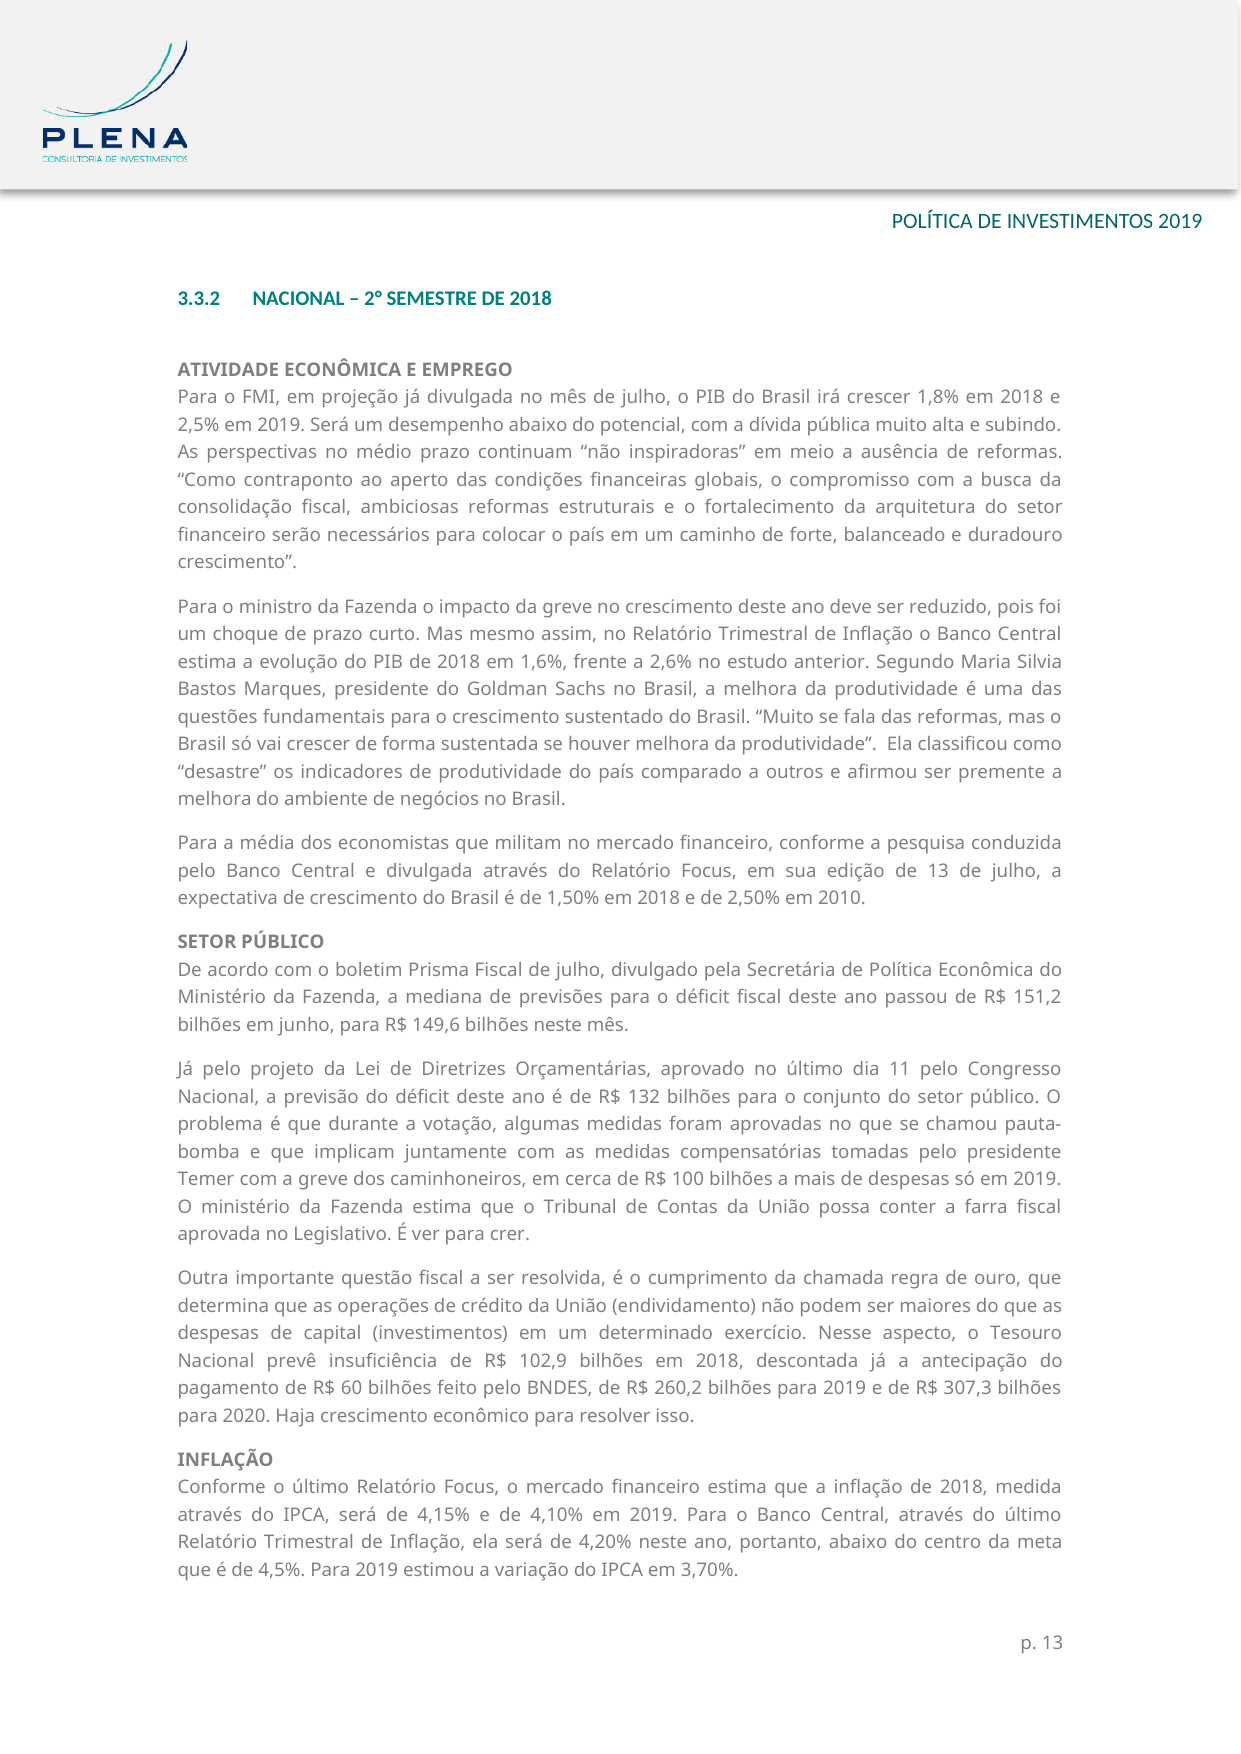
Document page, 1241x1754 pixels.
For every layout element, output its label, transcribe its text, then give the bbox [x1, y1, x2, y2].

text Para a média dos economistas que militam no mercado financeiro, conforme a pesquisa conduzida pelo Banco Central e divulgada através do Relatório Focus, em sua edição de 13 de julho, a expectativa de crescimento do Brasil é de 1,50% em 2018 e de 2,50% em 2010. [177, 830, 1063, 910]
text Outra importante questão fiscal a ser resolvida, é o cumprimento da chamada regra de ouro, que determina que as operações de crédito da União (endividamento) não podem ser maiores do que as despesas de capital (investimentos) em um determinado exercício. Nesse aspecto, o Tesouro Nacional prevê insuficiência de R$ 102,9 bilhões em 2018, descontada já a antecipação do pagamento de R$ 60 bilhões feito pelo BNDES, de R$ 260,2 bilhões para 2019 e de R$ 307,3 bilhões para 2020. Haja crescimento econômico para resolver isso. [177, 1265, 1063, 1428]
text Conforme o último Relatório Focus, o mercado financeiro estima que a inflação de 2018, medida através do IPCA, será de 4,15% e de 4,10% em 2019. Para o Banco Central, através do último Relatório Trimestral de Inflação, ela será de 4,20% neste ano, portanto, abaixo do centro da meta que é de 4,5%. Para 2019 estimou a variação do IPCA em 3,70%. [177, 1474, 1063, 1582]
text Já pelo projeto da Lei de Diretrizes Orçamentárias, aprovado no último dia 11 pelo Congresso Nacional, a previsão do déficit deste ano é de R$ 132 bilhões para o conjunto do setor público. O problema é que durante a votação, algumas medidas foram aprovadas no que se chamou pauta-bomba e que implicam juntamente com as medidas compensatórias tomadas pelo presidente Temer com a greve dos caminhoneiros, em cerca de R$ 100 bilhões a mais de despesas só em 2019. O ministério da Fazenda estima que o Tribunal de Contas da União possa conter a farra fiscal aprovada no Legislativo. É ver para crer. [177, 1056, 1063, 1246]
subtitle NACIONAL – 2° SEMESTRE DE 2018 [177, 285, 1063, 310]
text De acordo com o boletim Prisma Fiscal de julho, divulgado pela Secretária de Política Econômica do Ministério da Fazenda, a mediana de previsões para o déficit fiscal deste ano passou de R$ 151,2 bilhões em junho, para R$ 149,6 bilhões neste mês. [177, 956, 1063, 1037]
text Para o FMI, em projeção já divulgada no mês de julho, o PIB do Brasil irá crescer 1,8% em 2018 e 2,5% em 2019. Será um desempenho abaixo do potencial, com a dívida pública muito alta e subindo. As perspectivas no médio prazo continuam “não inspiradoras” em meio a ausência de reformas. “Como contraponto ao aperto das condições financeiras globais, o compromisso com a busca da consolidação fiscal, ambiciosas reformas estruturais e o fortalecimento da arquitetura do setor financeiro serão necessários para colocar o país em um caminho de forte, balanceado e duradouro crescimento”. [177, 384, 1063, 574]
text Para o ministro da Fazenda o impacto da greve no crescimento deste ano deve ser reduzido, pois foi um choque de prazo curto. Mas mesmo assim, no Relatório Trimestral de Inflação o Banco Central estima a evolução do PIB de 2018 em 1,6%, frente a 2,6% no estudo anterior. Segundo Maria Silvia Bastos Marques, presidente do Goldman Sachs no Brasil, a melhora da produtividade é uma das questões fundamentais para o crescimento sustentado do Brasil. “Muito se fala das reformas, mas o Brasil só vai crescer de forma sustentada se houver melhora da produtividade”. Ela classificou como “desastre” os indicadores de produtividade do país comparado a outros e afirmou ser premente a melhora do ambiente de negócios no Brasil. [177, 593, 1063, 811]
text ATIVIDADE ECONÔMICA E EMPREGO [177, 356, 1063, 382]
text SETOR PÚBLICO [177, 929, 1063, 954]
text INFLAÇÃO [177, 1446, 1063, 1472]
picture [42, 39, 188, 162]
